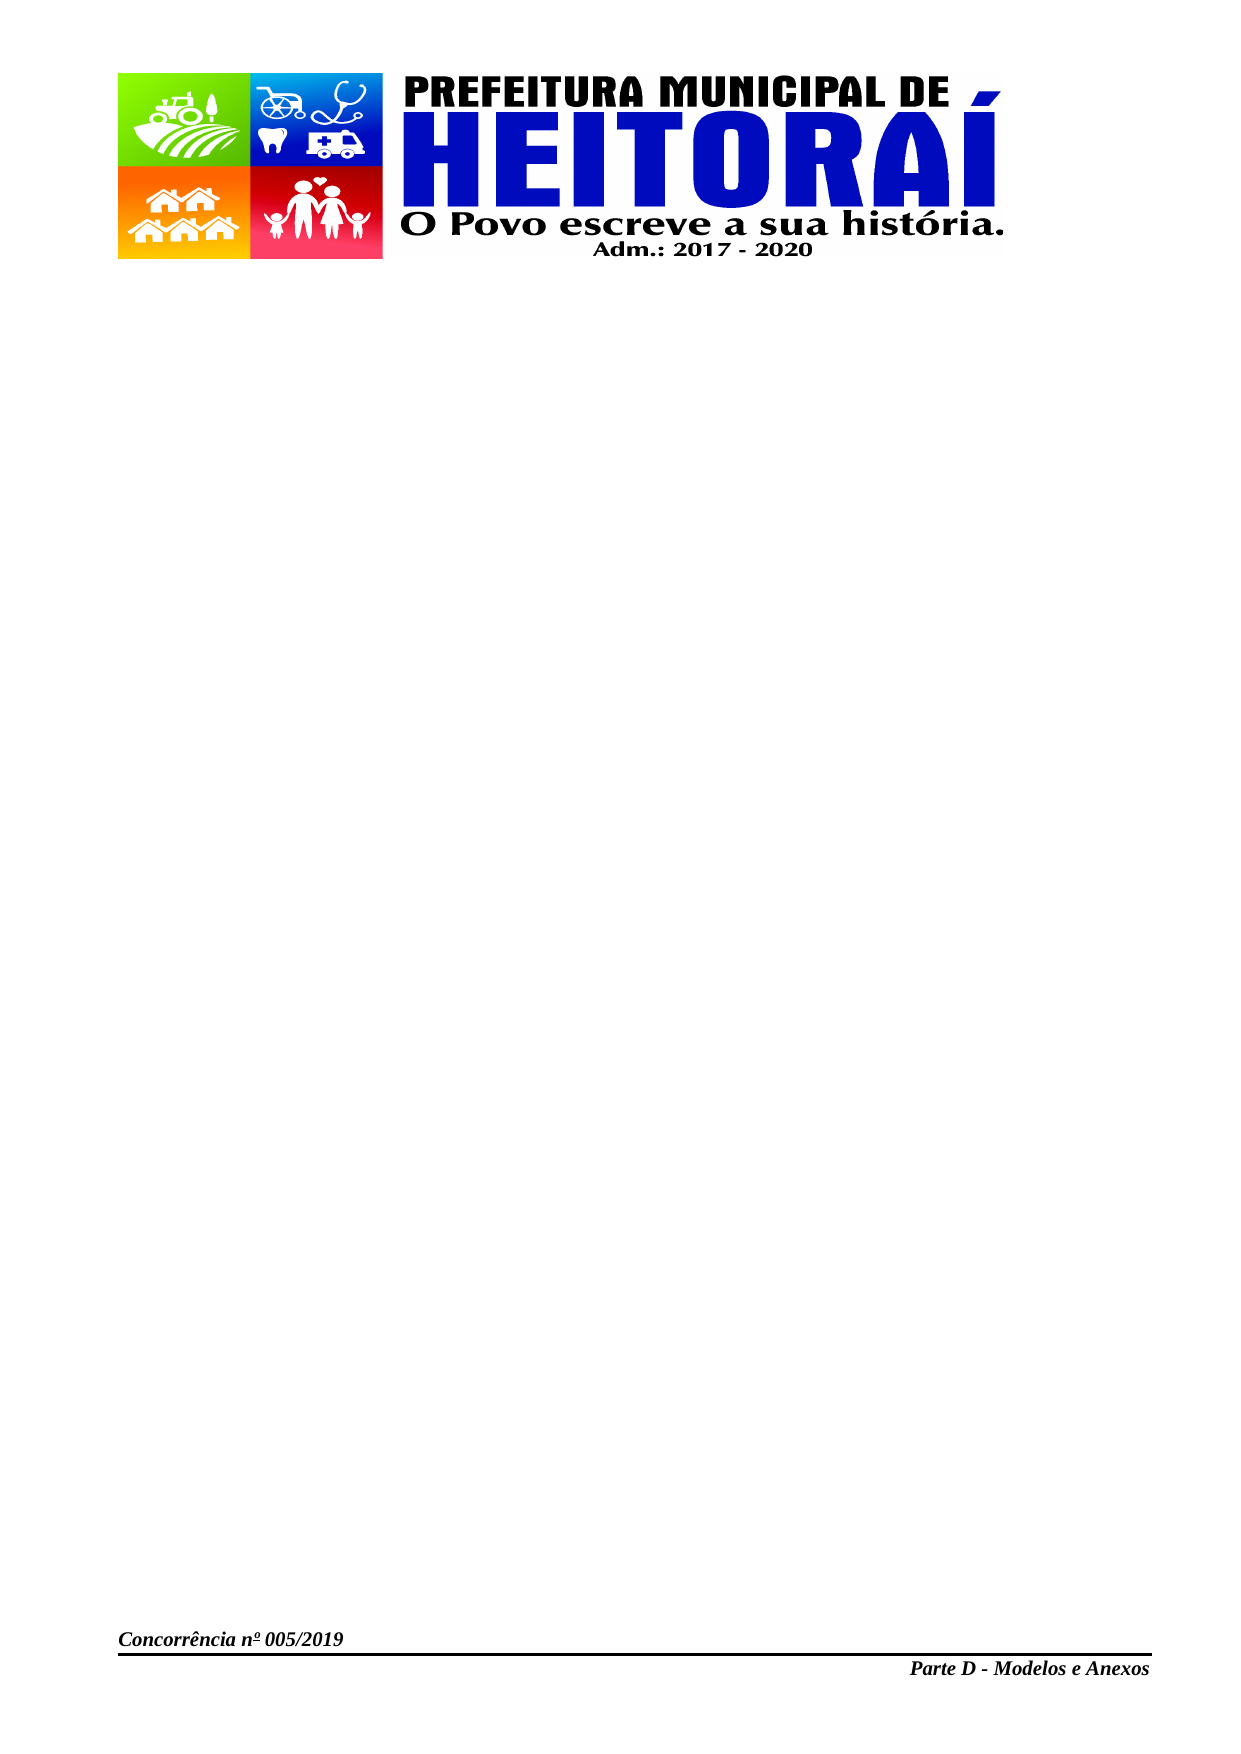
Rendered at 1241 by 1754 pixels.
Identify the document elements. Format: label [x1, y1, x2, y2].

picture [118, 73, 1004, 259]
